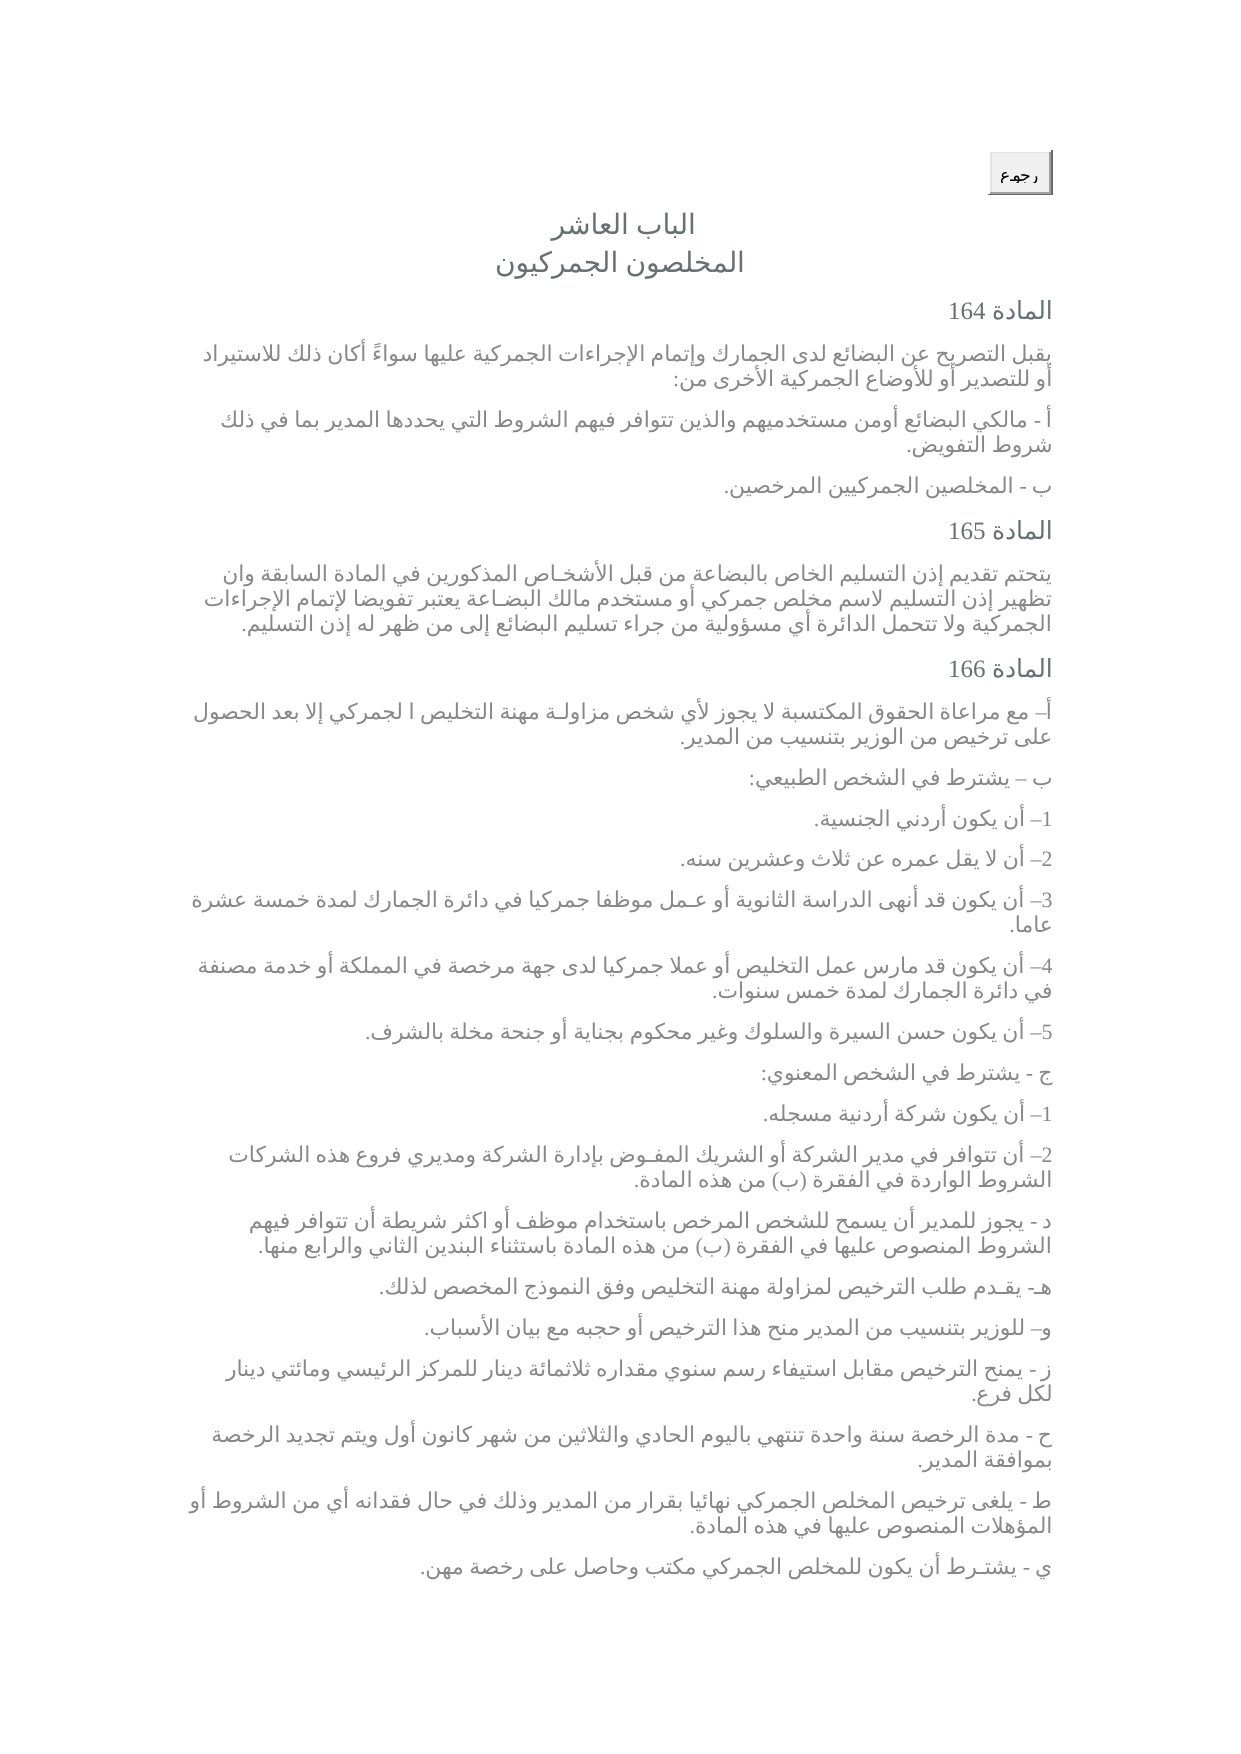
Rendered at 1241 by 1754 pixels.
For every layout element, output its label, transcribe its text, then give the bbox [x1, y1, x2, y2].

text ح - مدة الرخصة سنة واحدة تنتهي باليوم الحادي والثلاثين من شهر كانون أول ويتم تجديد الرخصة بموافقة المدير. [187, 1422, 1053, 1472]
text يتحتم تقديم إذن التسليم الخاص بالبضاعة من قبل الأشخـاص المذكورين في المادة السابقة وان تظهير إذن التسليم لاسم مخلص جمركي أو مستخدم مالك البضـاعة يعتبر تفويضا لإتمام الإجراءات الجمركية ولا تتحمل الدائرة أي مسؤولية من جراء تسليم البضائع إلى من ظهر له إذن التسليم. [187, 561, 1053, 636]
text المادة 165 [187, 514, 1053, 545]
text المادة 164 [187, 294, 1053, 325]
text ط - يلغى ترخيص المخلص الجمركي نهائيا بقرار من المدير وذلك في حال فقدانه أي من الشروط أو المؤهلات المنصوص عليها في هذه المادة. [187, 1488, 1053, 1538]
text ز - يمنح الترخيص مقابل استيفاء رسم سنوي مقداره ثلاثمائة دينار للمركز الرئيسي ومائتي دينار لكل فرع. [187, 1356, 1053, 1406]
text د - يجوز للمدير أن يسمح للشخص المرخص باستخدام موظف أو اكثر شريطة أن تتوافر فيهم الشروط المنصوص عليها في الفقرة (ب) من هذه المادة باستثناء البندين الثاني والرابع منها. [187, 1208, 1053, 1258]
text ب - المخلصين الجمركيين المرخصين. [187, 473, 1053, 498]
text 2– أن لا يقل عمره عن ثلاث وعشرين سنه. [187, 846, 1053, 872]
text هـ- يقـدم طلب الترخيص لمزاولة مهنة التخليص وفق النموذج المخصص لذلك. [187, 1274, 1053, 1299]
text و– للوزير بتنسيب من المدير منح هذا الترخيص أو حجبه مع بيان الأسباب. [187, 1315, 1053, 1340]
text 5– أن يكون حسن السيرة والسلوك وغير محكوم بجناية أو جنحة مخلة بالشرف. [187, 1019, 1053, 1044]
text أ - مالكي البضائع أومن مستخدميهم والذين تتوافر فيهم الشروط التي يحددها المدير بما في ذلك شروط التفويض. [187, 407, 1053, 457]
text 3– أن يكون قد أنهى الدراسة الثانوية أو عـمل موظفا جمركيا في دائرة الجمارك لمدة خمسة عشرة عاما. [187, 887, 1053, 938]
text ب – يشترط في الشخص الطبيعي: [187, 765, 1053, 790]
text ج - يشترط في الشخص المعنوي: [187, 1060, 1053, 1085]
text ي - يشتـرط أن يكون للمخلص الجمركي مكتب وحاصل على رخصة مهن. [187, 1554, 1053, 1579]
text 1– أن يكون أردني الجنسية. [187, 806, 1053, 831]
text 1– أن يكون شركة أردنية مسجله. [187, 1101, 1053, 1126]
text الباب العاشر المخلصون الجمركيون [187, 203, 1053, 278]
text يقبل التصريح عن البضائع لدى الجمارك وإتمام الإجراءات الجمركية عليها سواءً أكان ذلك للاستيراد أو للتصدير أو للأوضاع الجمركية الأخرى من: [187, 341, 1053, 391]
text أ– مع مراعاة الحقوق المكتسبة لا يجوز لأي شخص مزاولـة مهنة التخليص ا لجمركي إلا بعد الحصول على ترخيص من الوزير بتنسيب من المدير. [187, 699, 1053, 749]
text المادة 166 [187, 652, 1053, 683]
text 4– أن يكون قد مارس عمل التخليص أو عملا جمركيا لدى جهة مرخصة في المملكة أو خدمة مصنفة في دائرة الجمارك لمدة خمس سنوات. [187, 953, 1053, 1004]
text 2– أن تتوافر في مدير الشركة أو الشريك المفـوض بإدارة الشركة ومديري فروع هذه الشركات الشروط الواردة في الفقرة (ب) من هذه المادة. [187, 1142, 1053, 1192]
